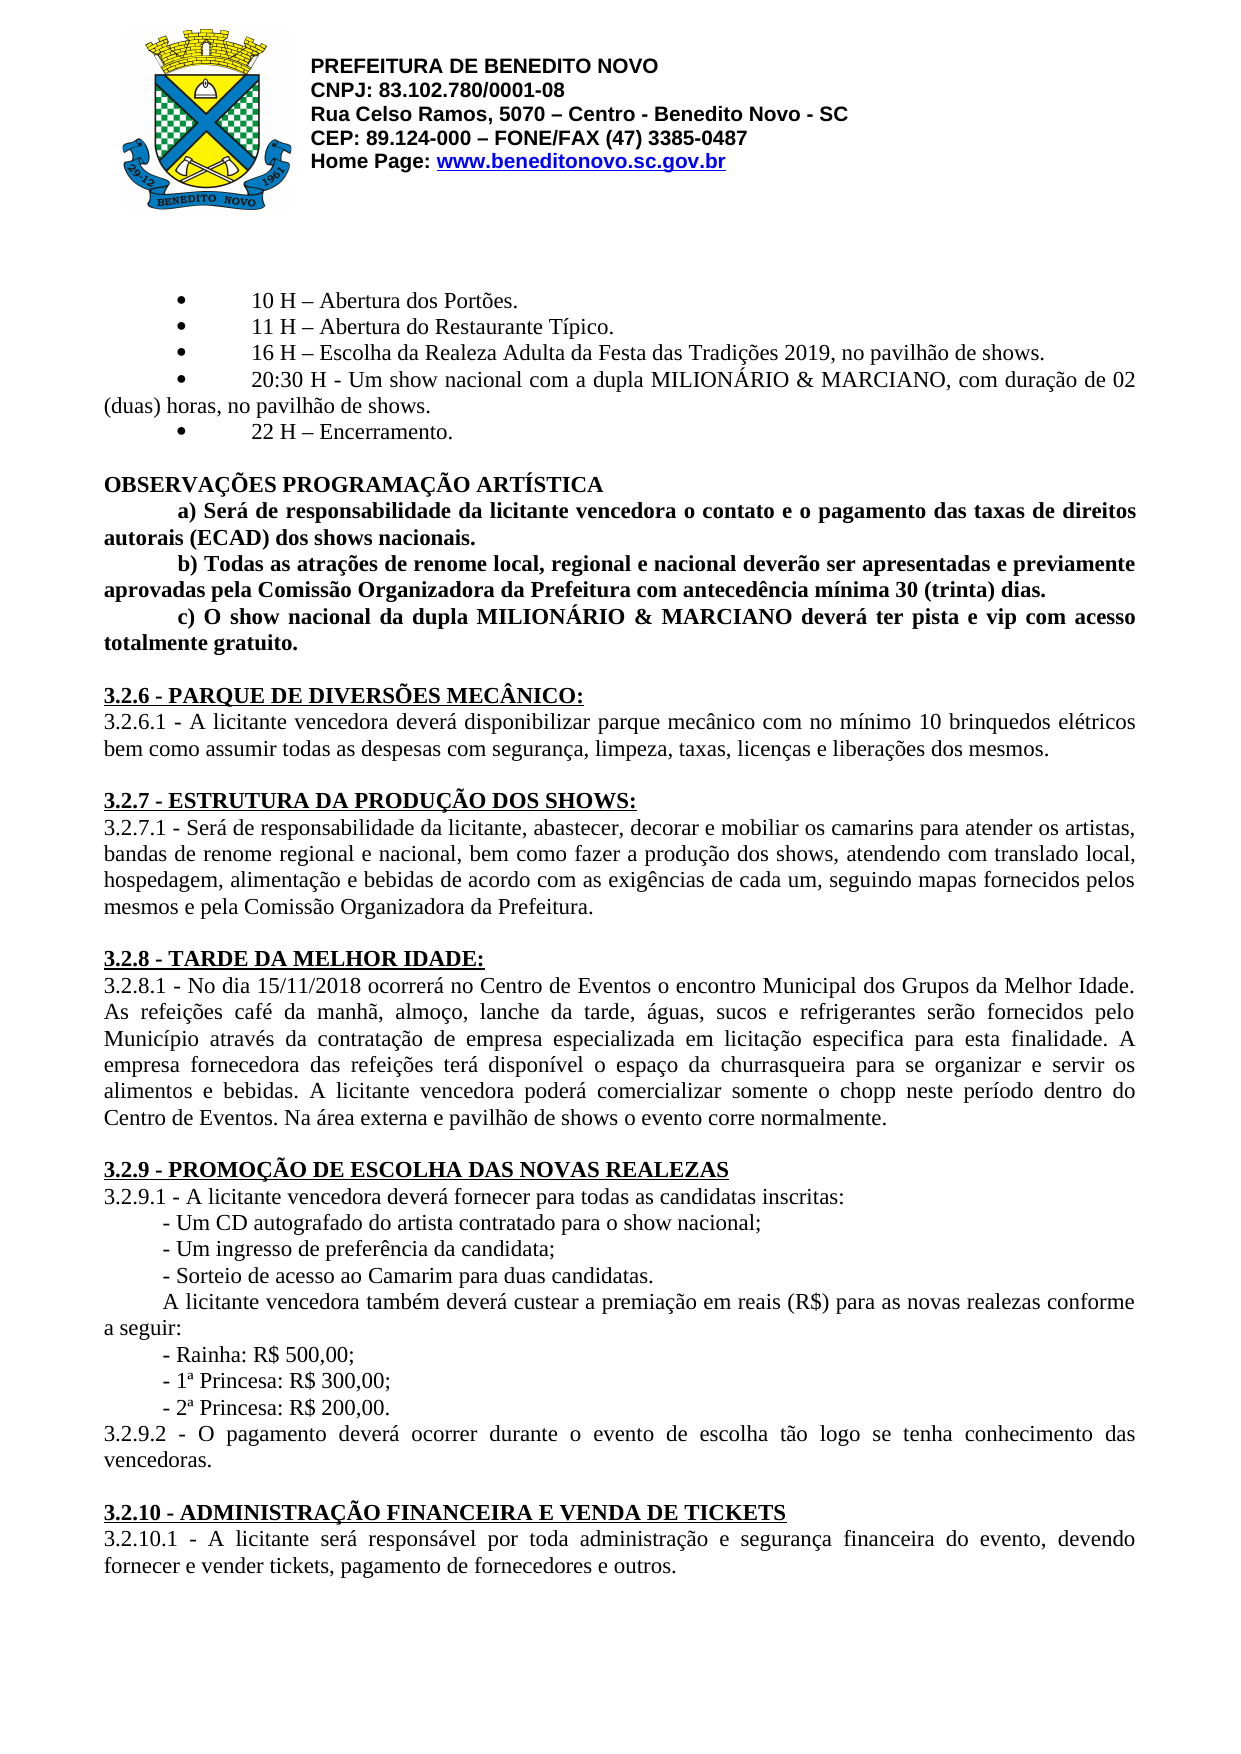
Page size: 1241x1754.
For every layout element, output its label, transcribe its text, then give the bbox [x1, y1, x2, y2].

text 3.2.8 - TARDE DA MELHOR IDADE: [103, 946, 1137, 972]
text 3.2.9 - PROMOÇÃO DE ESCOLHA DAS NOVAS REALEZAS [103, 1156, 1137, 1183]
text - Um CD autografado do artista contratado para o show nacional; [103, 1209, 1137, 1235]
text 3.2.9.1 - A licitante vencedora deverá fornecer para todas as candidatas inscritas: [103, 1183, 1137, 1209]
text b) Todas as atrações de renome local, regional e nacional deverão ser apresentadas e previamente aprovadas pela Comissão Organizadora da Prefeitura com antecedência mínima 30 (trinta) dias. [103, 550, 1137, 603]
text c) O show nacional da dupla MILIONÁRIO & MARCIANO deverá ter pista e vip com acesso totalmente gratuito. [103, 603, 1137, 656]
text - Um ingresso de preferência da candidata; [103, 1235, 1137, 1262]
text 3.2.7.1 - Será de responsabilidade da licitante, abastecer, decorar e mobiliar os camarins para atender os artistas, bandas de renome regional e nacional, bem como fazer a produção dos shows, atendendo com translado local, hospedagem, alimentação e bebidas de acordo com as exigências de cada um, seguindo mapas fornecidos pelos mesmos e pela Comissão Organizadora da Prefeitura. [103, 814, 1137, 919]
text 3.2.9.2 - O pagamento deverá ocorrer durante o evento de escolha tão logo se tenha conhecimento das vencedoras. [103, 1420, 1137, 1473]
text 3.2.6.1 - A licitante vencedora deverá disponibilizar parque mecânico com no mínimo 10 brinquedos elétricos bem como assumir todas as despesas com segurança, limpeza, taxas, licenças e liberações dos mesmos. [103, 708, 1137, 761]
text 3.2.10.1 - A licitante será responsável por toda administração e segurança financeira do evento, devendo fornecer e vender tickets, pagamento de fornecedores e outros. [103, 1525, 1137, 1578]
text OBSERVAÇÕES PROGRAMAÇÃO ARTÍSTICA [103, 471, 1137, 497]
picture [122, 29, 292, 210]
list 11 H – Abertura do Restaurante Típico. [103, 313, 1137, 339]
list 22 H – Encerramento. [103, 418, 1137, 445]
text - Rainha: R$ 500,00; [103, 1341, 1137, 1367]
text a) Será de responsabilidade da licitante vencedora o contato e o pagamento das taxas de direitos autorais (ECAD) dos shows nacionais. [103, 497, 1137, 550]
text - Sorteio de acesso ao Camarim para duas candidatas. [103, 1262, 1137, 1288]
list 10 H – Abertura dos Portões. [103, 287, 1137, 313]
text - 2ª Princesa: R$ 200,00. [103, 1393, 1137, 1420]
text 3.2.10 - ADMINISTRAÇÃO FINANCEIRA E VENDA DE TICKETS [103, 1499, 1137, 1525]
text A licitante vencedora também deverá custear a premiação em reais (R$) para as novas realezas conforme a seguir: [103, 1288, 1137, 1341]
list 16 H – Escolha da Realeza Adulta da Festa das Tradições 2019, no pavilhão de shows. [103, 339, 1137, 366]
list 20:30 H - Um show nacional com a dupla MILIONÁRIO & MARCIANO, com duração de 02 (duas) horas, no pavilhão de shows. [103, 366, 1137, 418]
text 3.2.8.1 - No dia 15/11/2018 ocorrerá no Centro de Eventos o encontro Municipal dos Grupos da Melhor Idade. As refeições café da manhã, almoço, lanche da tarde, águas, sucos e refrigerantes serão fornecidos pelo Município através da contratação de empresa especializada em licitação especifica para esta finalidade. A empresa fornecedora das refeições terá disponível o espaço da churrasqueira para se organizar e servir os alimentos e bebidas. A licitante vencedora poderá comercializar somente o chopp neste período dentro do Centro de Eventos. Na área externa e pavilhão de shows o evento corre normalmente. [103, 972, 1137, 1130]
text 3.2.7 - ESTRUTURA DA PRODUÇÃO DOS SHOWS: [103, 787, 1137, 814]
text 3.2.6 - PARQUE DE DIVERSÕES MECÂNICO: [103, 682, 1137, 708]
text - 1ª Princesa: R$ 300,00; [103, 1367, 1137, 1393]
